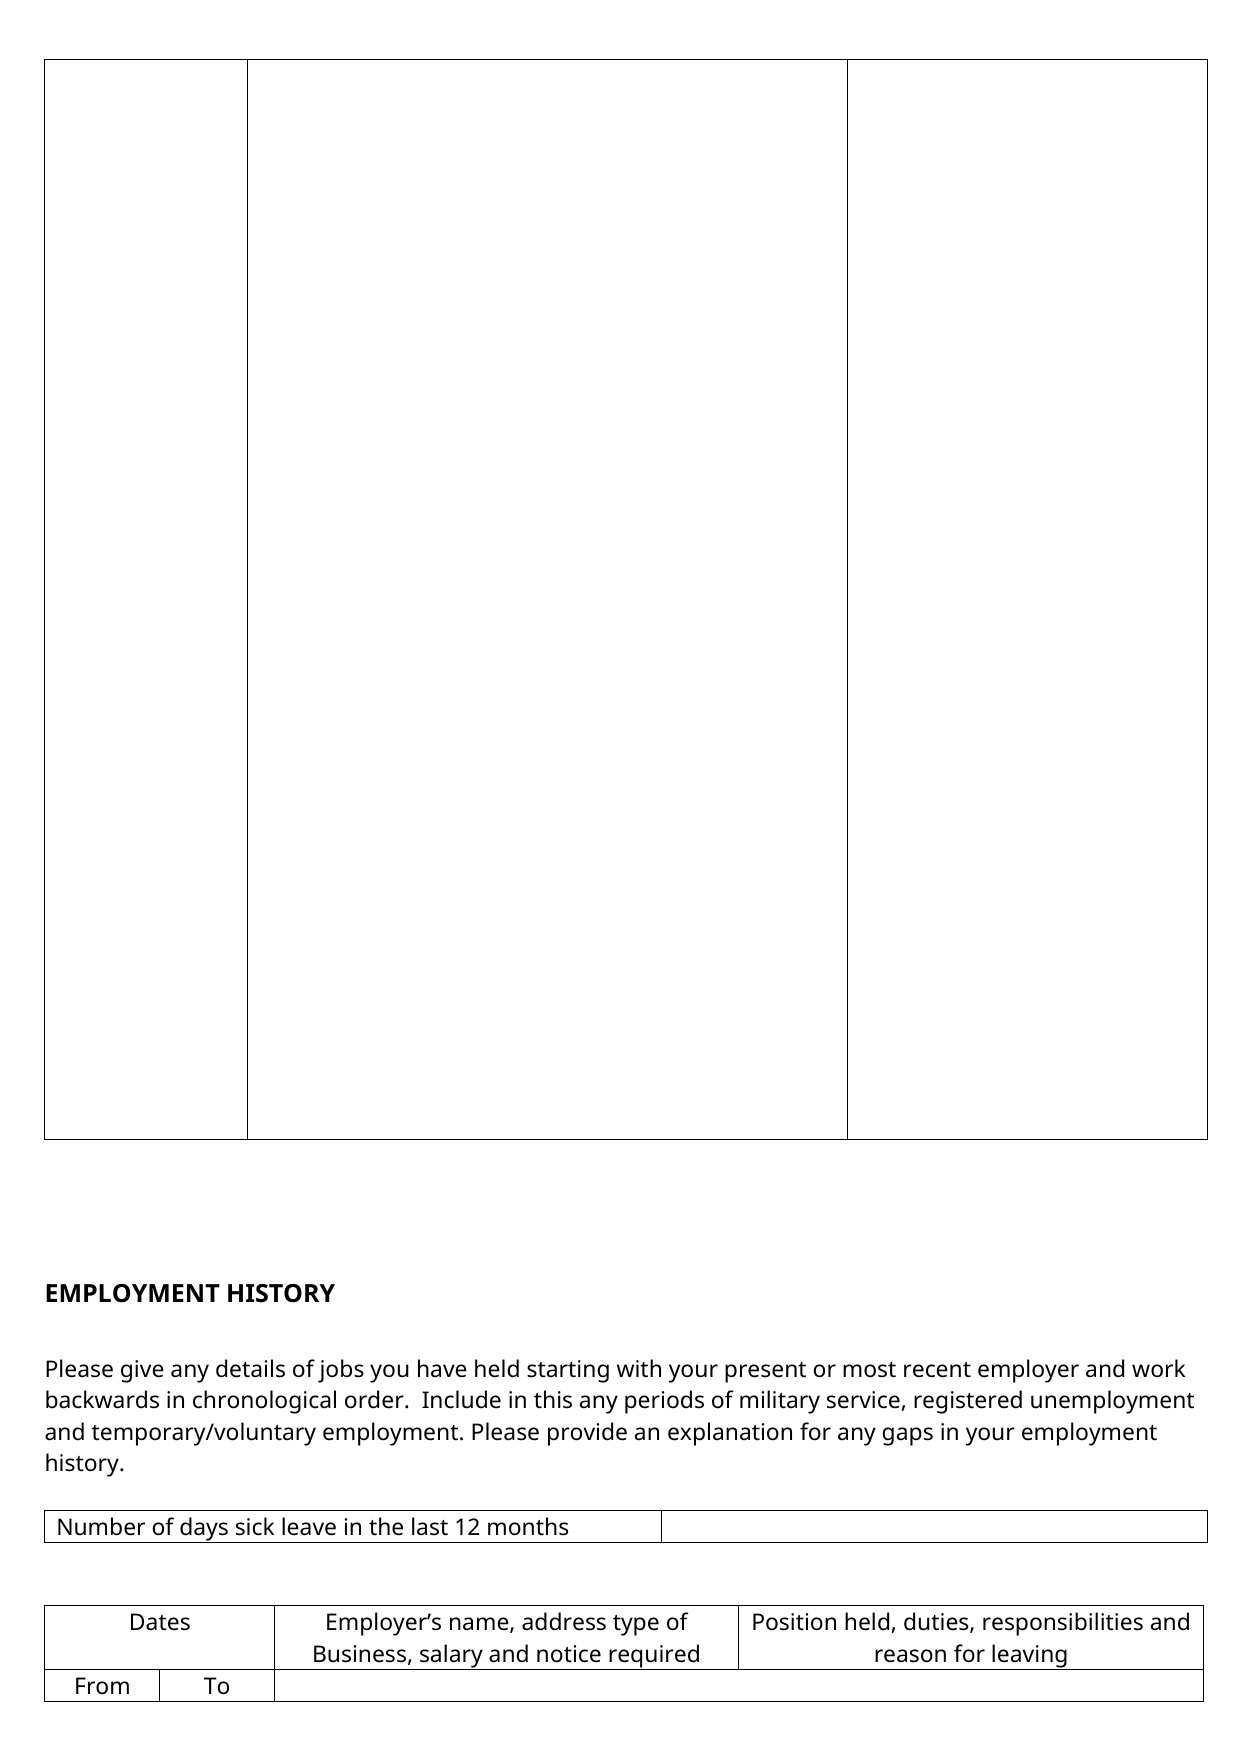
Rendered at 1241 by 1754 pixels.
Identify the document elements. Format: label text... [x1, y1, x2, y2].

table_cell From [45, 1670, 159, 1701]
table_cell [45, 60, 247, 1139]
table_cell [275, 1670, 1203, 1701]
table_header Position held, duties, responsibilities and reason for leaving [739, 1606, 1203, 1669]
table_cell To [160, 1670, 274, 1701]
table_cell [848, 60, 1207, 1139]
title Please give any details of jobs you have held starting with your present or most recent employer and work backwards in chronological order. Include in this any periods of military service, registered unemployment and temporary/voluntary employment. Please provide an explanation for any gaps in your employment history. [44, 1353, 1204, 1478]
table_cell [248, 60, 847, 1139]
table_header Number of days sick leave in the last 12 months [45, 1511, 661, 1542]
table_header Employer’s name, address type of Business, salary and notice required [275, 1606, 738, 1669]
table_header [662, 1511, 1207, 1542]
table_header Dates [45, 1606, 274, 1669]
title EMPLOYMENT HISTORY [44, 1276, 1204, 1310]
